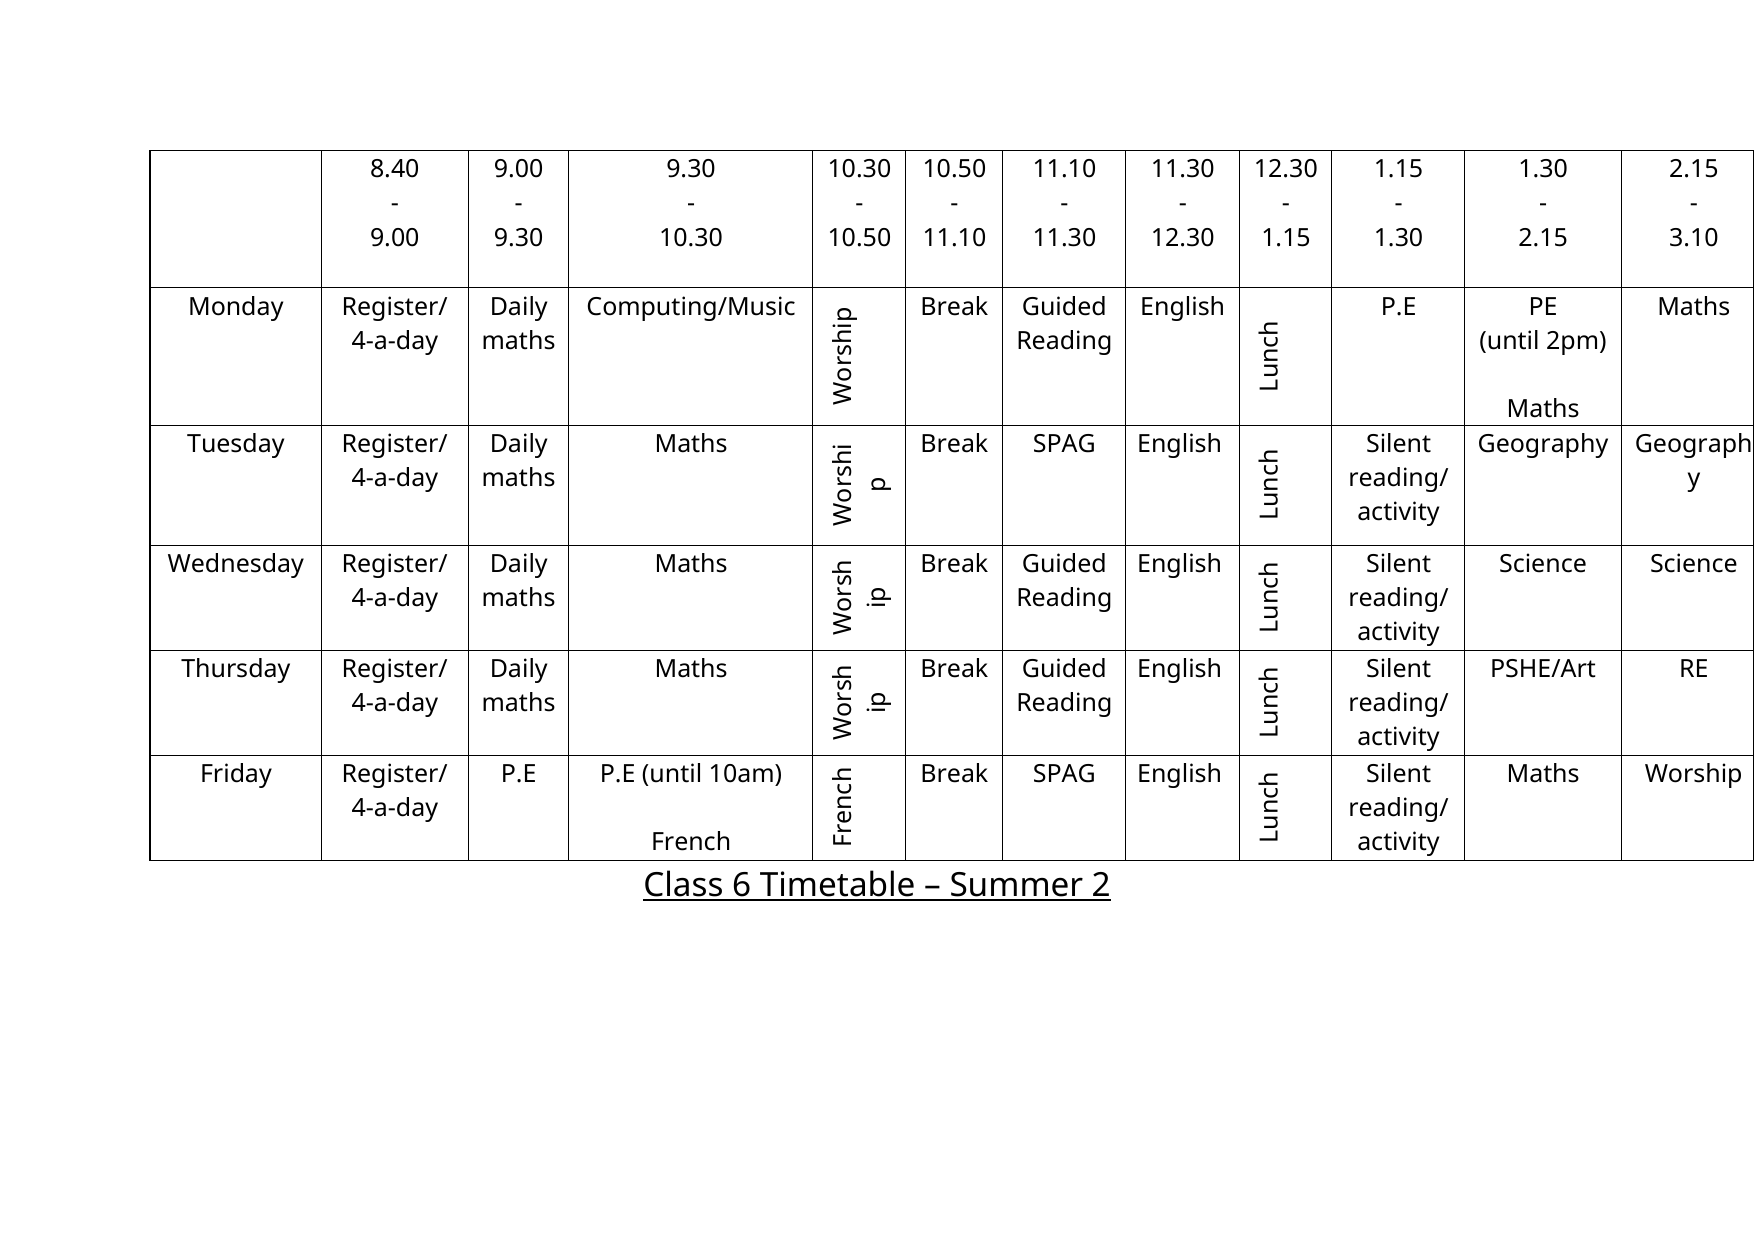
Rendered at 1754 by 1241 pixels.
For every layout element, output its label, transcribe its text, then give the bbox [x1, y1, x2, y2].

table_cell P.E [469, 756, 568, 860]
text Class 6 Timetable – Summer 2 [150, 861, 1604, 906]
table_cell Break [906, 756, 1002, 860]
table_cell Worship [813, 651, 905, 755]
table_cell P.E [1332, 288, 1464, 424]
table_cell Guided Reading [1003, 288, 1125, 424]
table_cell Register/ 4-a-day [322, 288, 468, 424]
table_header [151, 151, 321, 287]
table_cell Break [906, 426, 1002, 545]
table_cell P.E (until 10am) French [569, 756, 812, 860]
table_cell Silent reading/ activity [1332, 756, 1464, 860]
table_header 2.15 - 3.10 [1622, 151, 1753, 287]
table_cell PSHE/Art [1465, 651, 1621, 755]
table_cell English [1126, 651, 1239, 755]
table_cell Lunch [1240, 651, 1331, 755]
table_cell Worship [813, 546, 905, 650]
table_header 11.30 - 12.30 [1126, 151, 1239, 287]
table_cell Wednesday [151, 546, 321, 650]
table_cell Thursday [151, 651, 321, 755]
table_cell Maths [1622, 288, 1753, 424]
table_cell Lunch [1240, 426, 1331, 545]
table_cell Maths [569, 651, 812, 755]
table_cell Daily maths [469, 651, 568, 755]
table_cell Lunch [1240, 288, 1331, 424]
table_header 12.30 - 1.15 [1240, 151, 1331, 287]
table_cell Lunch [1240, 756, 1331, 860]
table_cell Break [906, 288, 1002, 424]
table_cell Tuesday [151, 426, 321, 545]
table_cell Monday [151, 288, 321, 424]
table_cell Register/ 4-a-day [322, 546, 468, 650]
table_cell Maths [1465, 756, 1621, 860]
table_cell English [1126, 756, 1239, 860]
table_header 9.00 - 9.30 [469, 151, 568, 287]
table_cell Silent reading/ activity [1332, 546, 1464, 650]
table_cell PE (until 2pm) Maths [1465, 288, 1621, 424]
table_cell Maths [569, 426, 812, 545]
table_cell SPAG [1003, 426, 1125, 545]
table_cell Register/ 4-a-day [322, 756, 468, 860]
table_cell RE [1622, 651, 1753, 755]
table_cell Friday [151, 756, 321, 860]
table_cell Guided Reading [1003, 651, 1125, 755]
table_cell Daily maths [469, 288, 568, 424]
table_header 10.30 - 10.50 [813, 151, 905, 287]
table_cell Science [1622, 546, 1753, 650]
table_cell Maths [569, 546, 812, 650]
table_cell Computing/Music [569, 288, 812, 424]
table_cell French [813, 756, 905, 860]
table_cell Daily maths [469, 426, 568, 545]
table_header 1.30 - 2.15 [1465, 151, 1621, 287]
table_cell Daily maths [469, 546, 568, 650]
table_cell English [1126, 426, 1239, 545]
table_cell Geography [1465, 426, 1621, 545]
table_cell SPAG [1003, 756, 1125, 860]
table_cell Register/ 4-a-day [322, 426, 468, 545]
table_cell Guided Reading [1003, 546, 1125, 650]
table_header 11.10 - 11.30 [1003, 151, 1125, 287]
table_cell Worship [1622, 756, 1753, 860]
table_header 9.30 - 10.30 [569, 151, 812, 287]
table_header 10.50 - 11.10 [906, 151, 1002, 287]
table_cell Lunch [1240, 546, 1331, 650]
table_header 1.15 - 1.30 [1332, 151, 1464, 287]
table_cell Register/ 4-a-day [322, 651, 468, 755]
table_cell Break [906, 546, 1002, 650]
table_cell English [1126, 288, 1239, 424]
table_cell English [1126, 546, 1239, 650]
table_cell Break [906, 651, 1002, 755]
table_cell Science [1465, 546, 1621, 650]
table_cell Geography [1622, 426, 1753, 545]
table_cell Worship [813, 288, 905, 424]
table_header 8.40 - 9.00 [322, 151, 468, 287]
table_cell Silent reading/ activity [1332, 426, 1464, 545]
table_cell Worship [813, 426, 905, 545]
table_cell Silent reading/ activity [1332, 651, 1464, 755]
